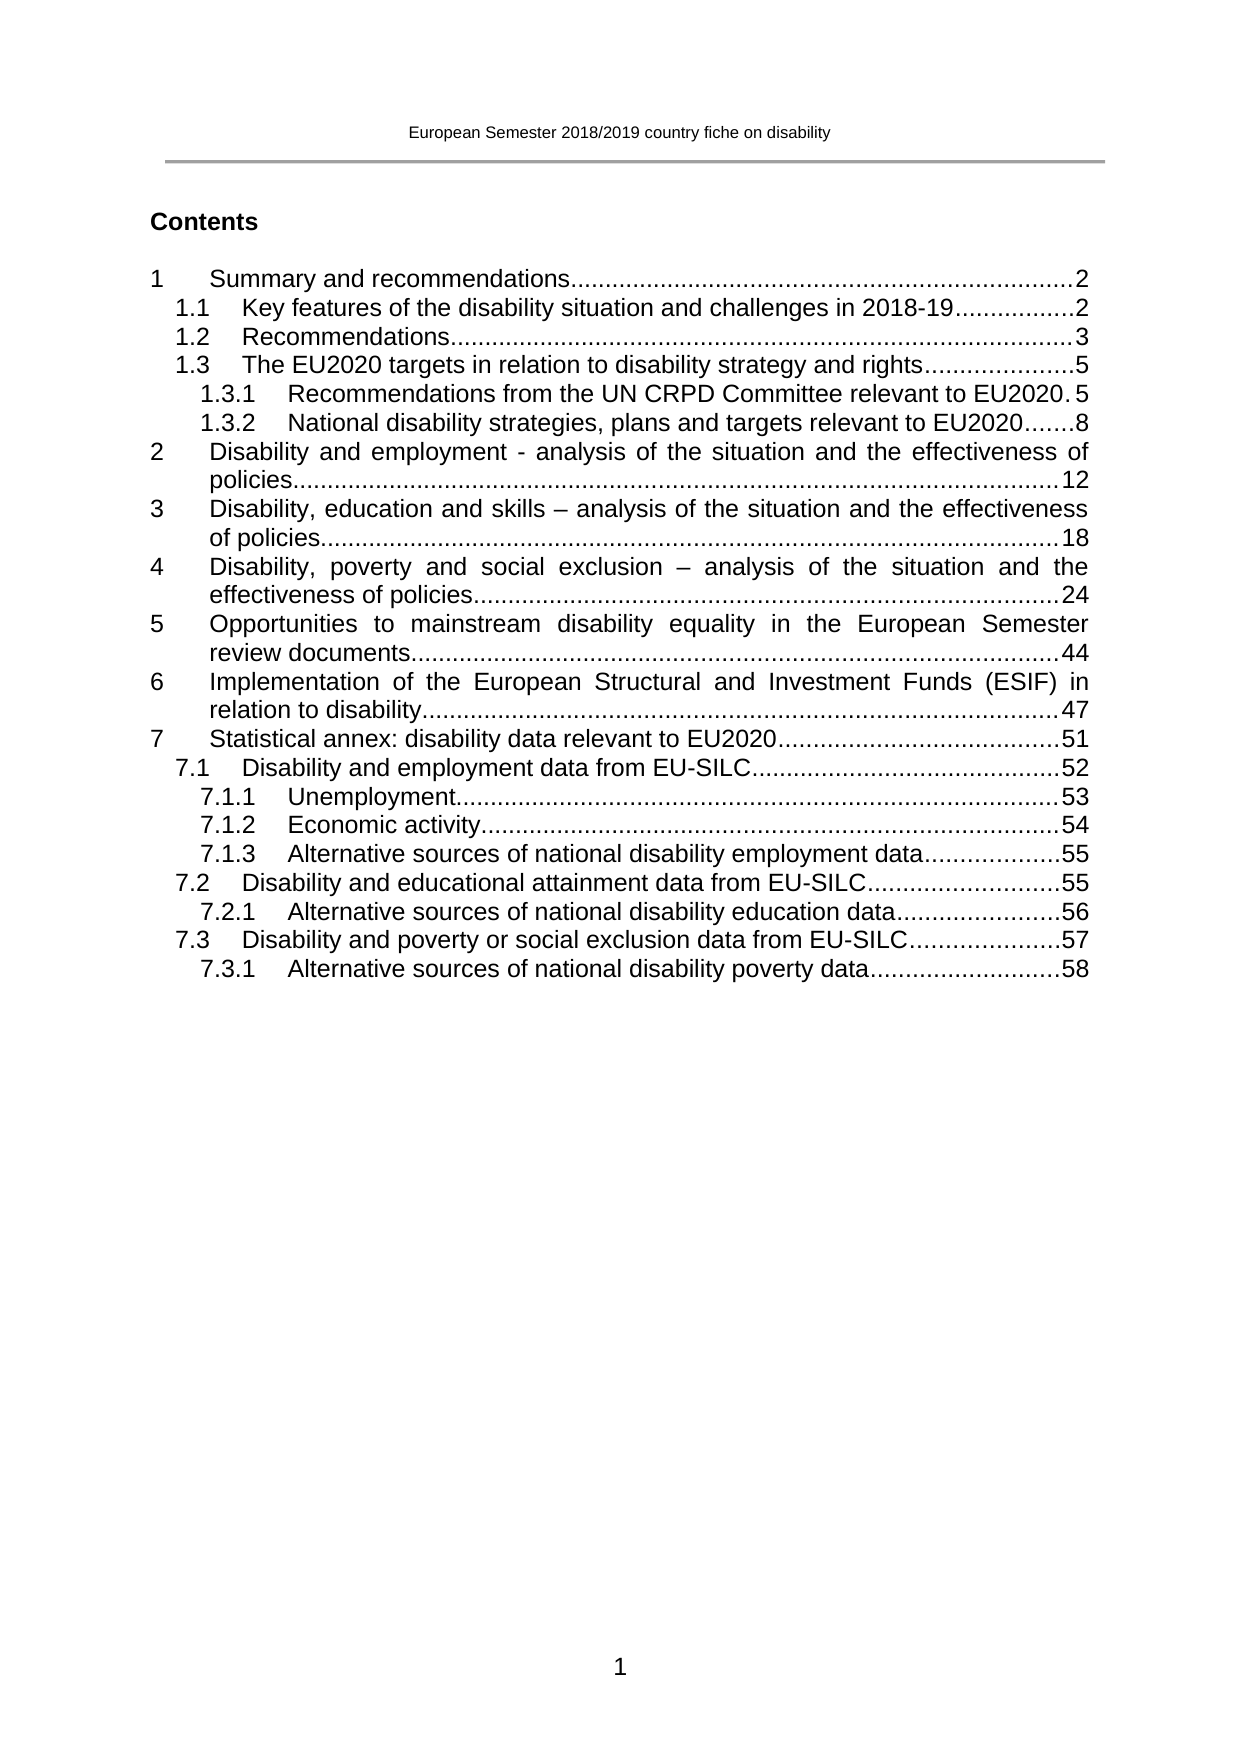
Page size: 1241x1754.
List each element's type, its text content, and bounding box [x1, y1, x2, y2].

text Contents [150, 207, 1090, 236]
